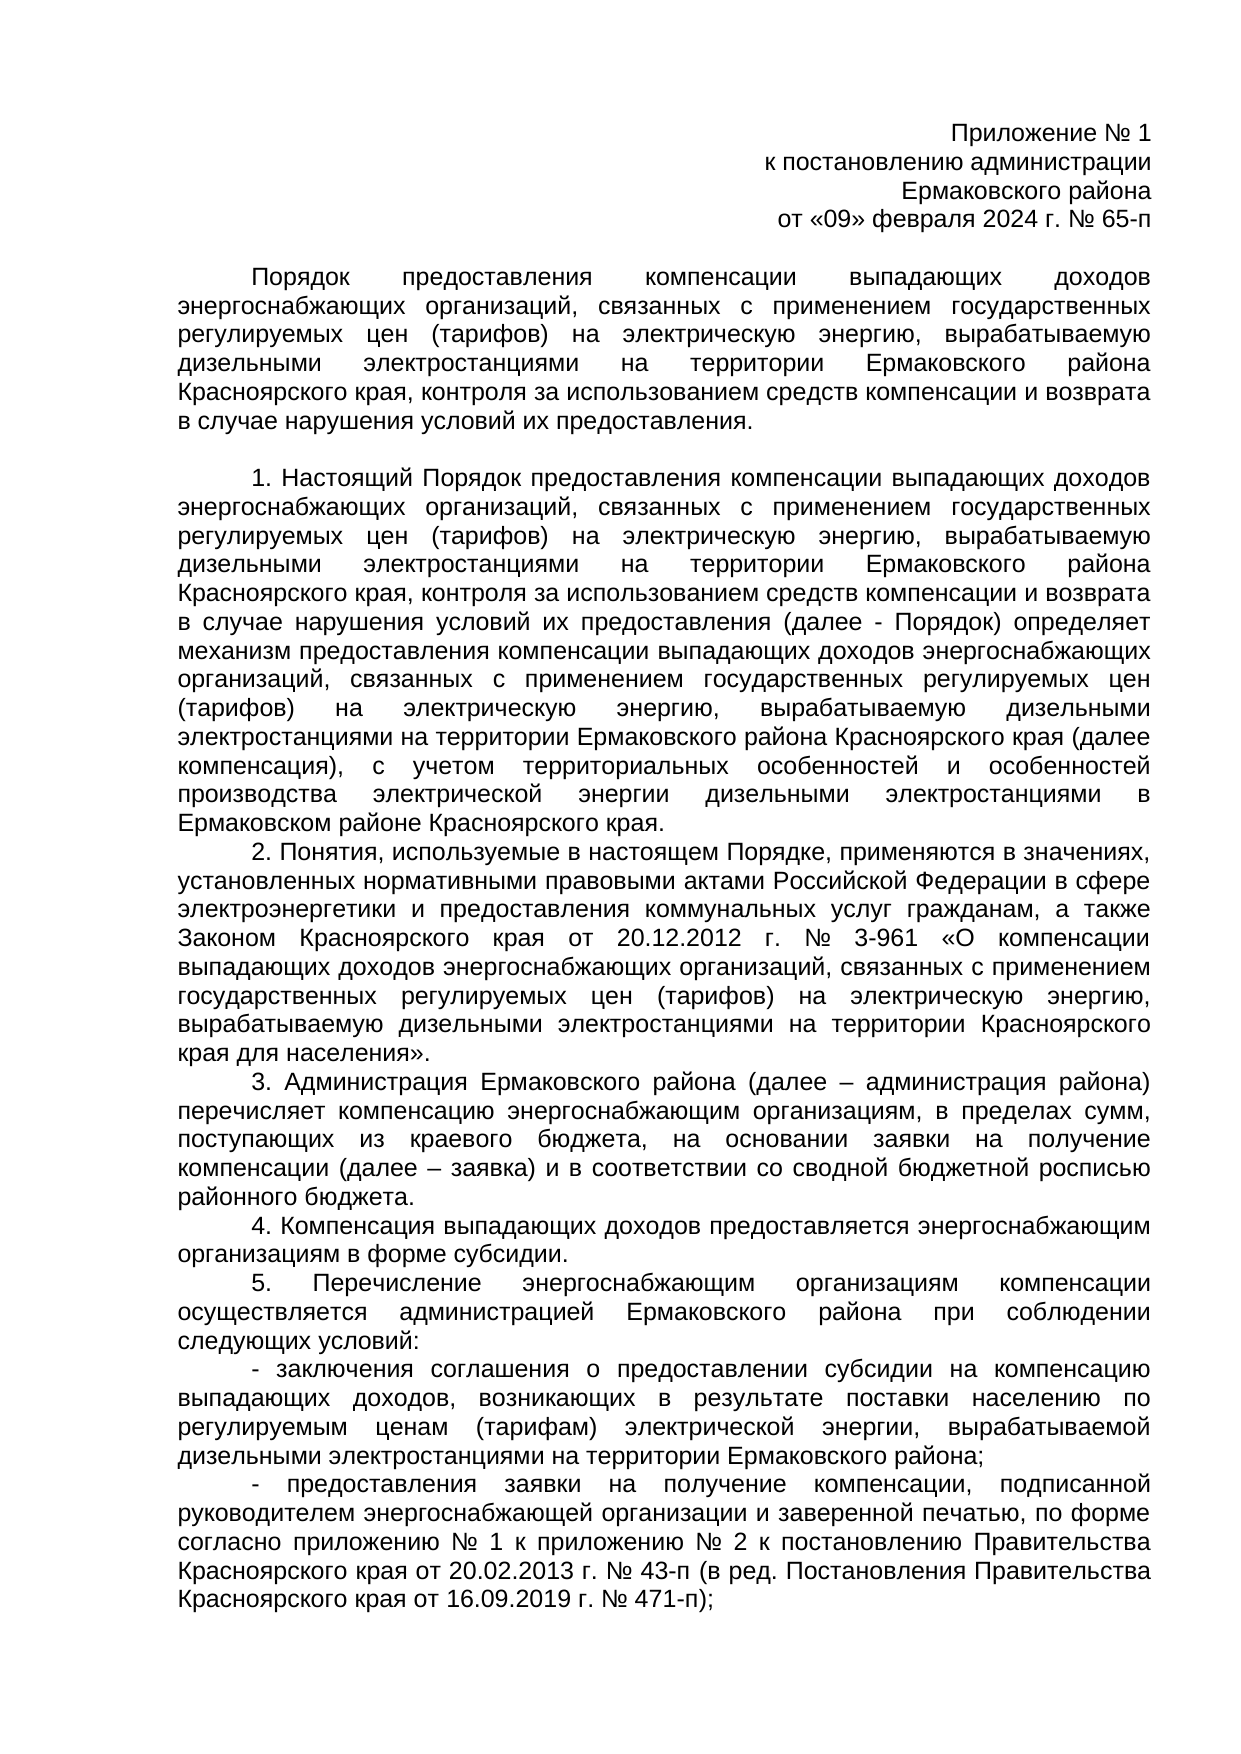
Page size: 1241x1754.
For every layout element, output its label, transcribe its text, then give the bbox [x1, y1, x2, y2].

text 1. Настоящий Порядок предоставления компенсации выпадающих доходов энергоснабжающих организаций, связанных с применением государственных регулируемых цен (тарифов) на электрическую энергию, вырабатываемую дизельными электростанциями на территории Ермаковского района Красноярского края, контроля за использованием средств компенсации и возврата в случае нарушения условий их предоставления (далее - Порядок) определяет механизм предоставления компенсации выпадающих доходов энергоснабжающих организаций, связанных с применением государственных регулируемых цен (тарифов) на электрическую энергию, вырабатываемую дизельными электростанциями на территории Ермаковского района Красноярского края (далее компенсация), с учетом территориальных особенностей и особенностей производства электрической энергии дизельными электростанциями в Ермаковском районе Красноярского края. [177, 463, 1152, 837]
text - предоставления заявки на получение компенсации, подписанной руководителем энергоснабжающей организации и заверенной печатью, по форме согласно приложению № 1 к приложению № 2 к постановлению Правительства Красноярского края от 20.02.2013 г. № 43-п (в ред. Постановления Правительства Красноярского края от 16.09.2019 г. № 471-п); [177, 1469, 1152, 1613]
text 4. Компенсация выпадающих доходов предоставляется энергоснабжающим организациям в форме субсидии. [177, 1211, 1152, 1268]
text Порядок предоставления компенсации выпадающих доходов энергоснабжающих организаций, связанных с применением государственных регулируемых цен (тарифов) на электрическую энергию, вырабатываемую дизельными электростанциями на территории Ермаковского района Красноярского края, контроля за использованием средств компенсации и возврата в случае нарушения условий их предоставления. [177, 262, 1152, 434]
text Ермаковского района [177, 176, 1152, 204]
text - заключения соглашения о предоставлении субсидии на компенсацию выпадающих доходов, возникающих в результате поставки населению по регулируемым ценам (тарифам) электрической энергии, вырабатываемой дизельными электростанциями на территории Ермаковского района; [177, 1354, 1152, 1469]
text 5. Перечисление энергоснабжающим организациям компенсации осуществляется администрацией Ермаковского района при соблюдении следующих условий: [177, 1268, 1152, 1354]
text к постановлению администрации [177, 147, 1152, 176]
text 2. Понятия, используемые в настоящем Порядке, применяются в значениях, установленных нормативными правовыми актами Российской Федерации в сфере электроэнергетики и предоставления коммунальных услуг гражданам, а также Законом Красноярского края от 20.12.2012 г. № 3-961 «О компенсации выпадающих доходов энергоснабжающих организаций, связанных с применением государственных регулируемых цен (тарифов) на электрическую энергию, вырабатываемую дизельными электростанциями на территории Красноярского края для населения». [177, 837, 1152, 1067]
text Приложение № 1 [177, 118, 1152, 147]
text 3. Администрация Ермаковского района (далее – администрация района) перечисляет компенсацию энергоснабжающим организациям, в пределах сумм, поступающих из краевого бюджета, на основании заявки на получение компенсации (далее – заявка) и в соответствии со сводной бюджетной росписью районного бюджета. [177, 1067, 1152, 1211]
text от «09» февраля 2024 г. № 65-п [177, 204, 1152, 233]
